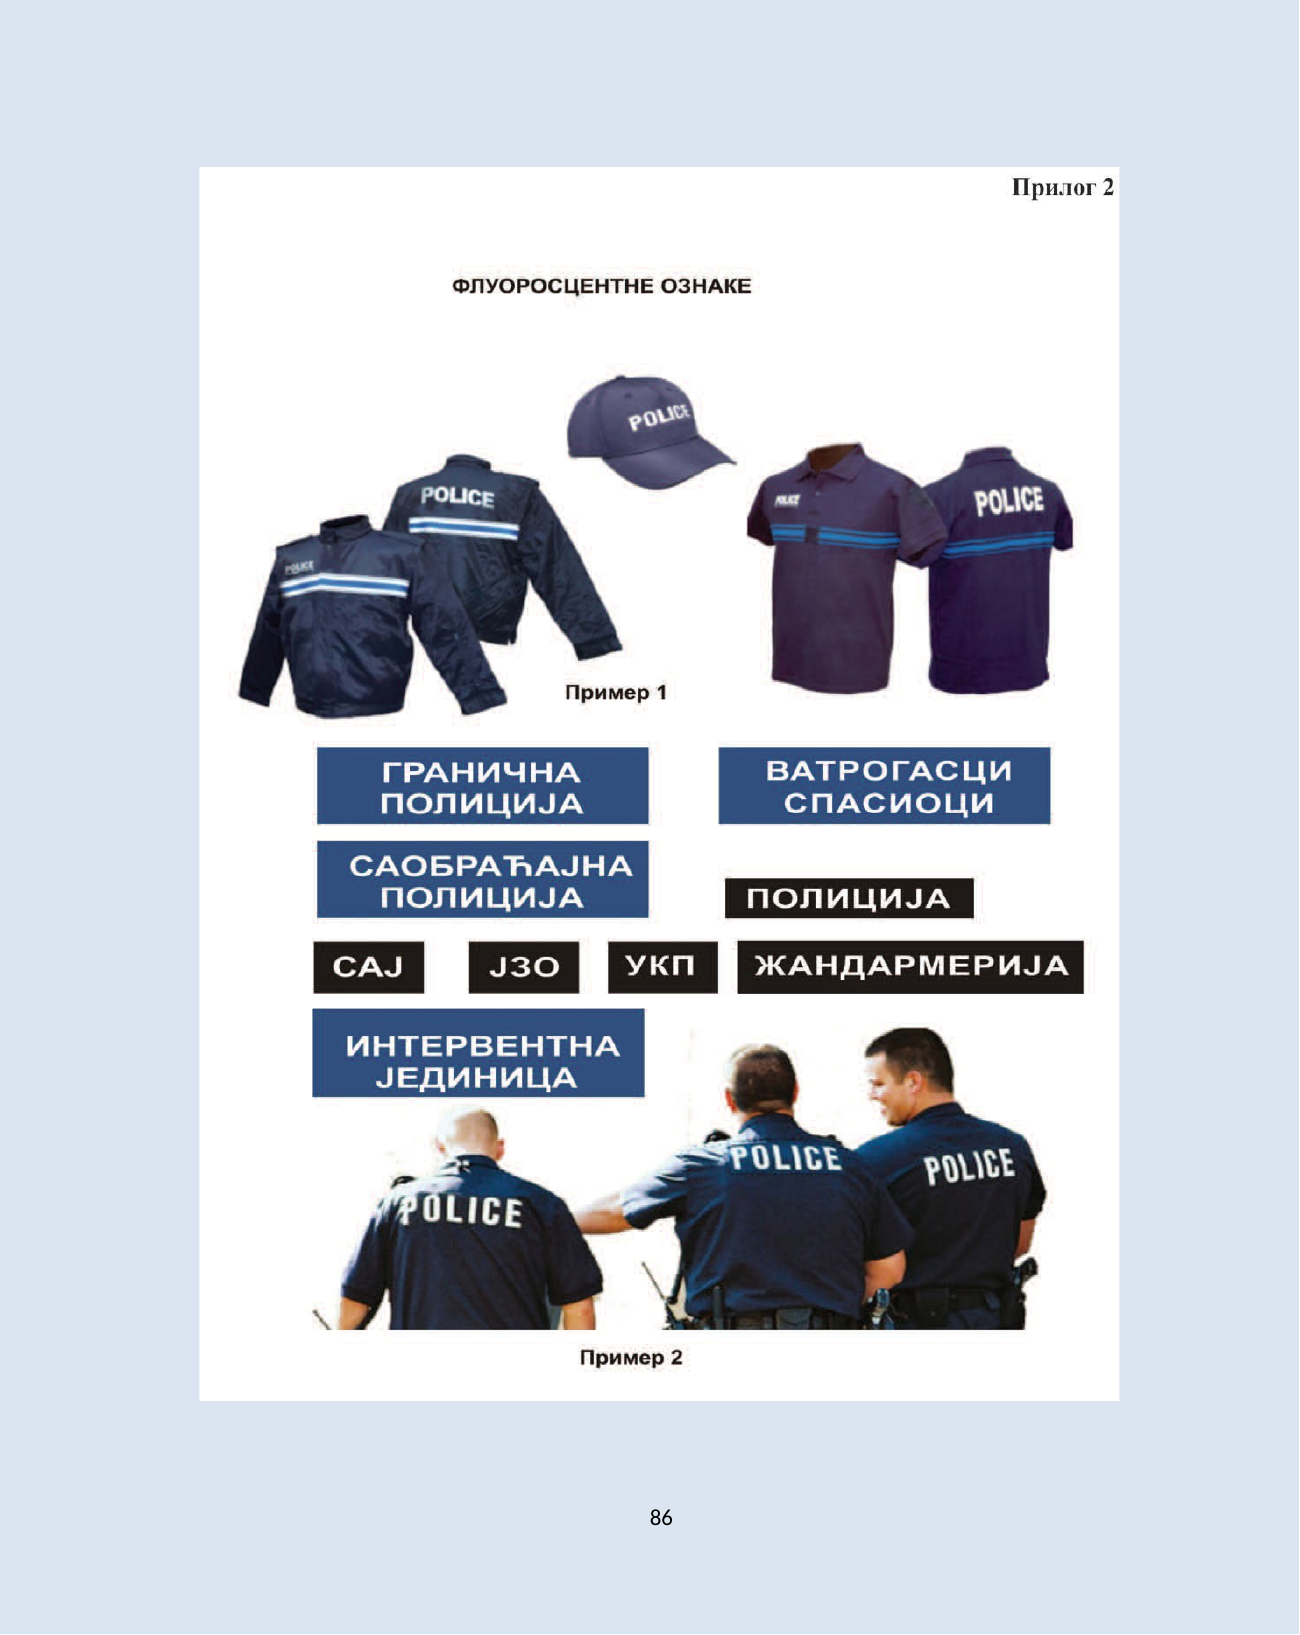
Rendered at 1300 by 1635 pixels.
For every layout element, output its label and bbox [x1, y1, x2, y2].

picture [199, 167, 1120, 1401]
